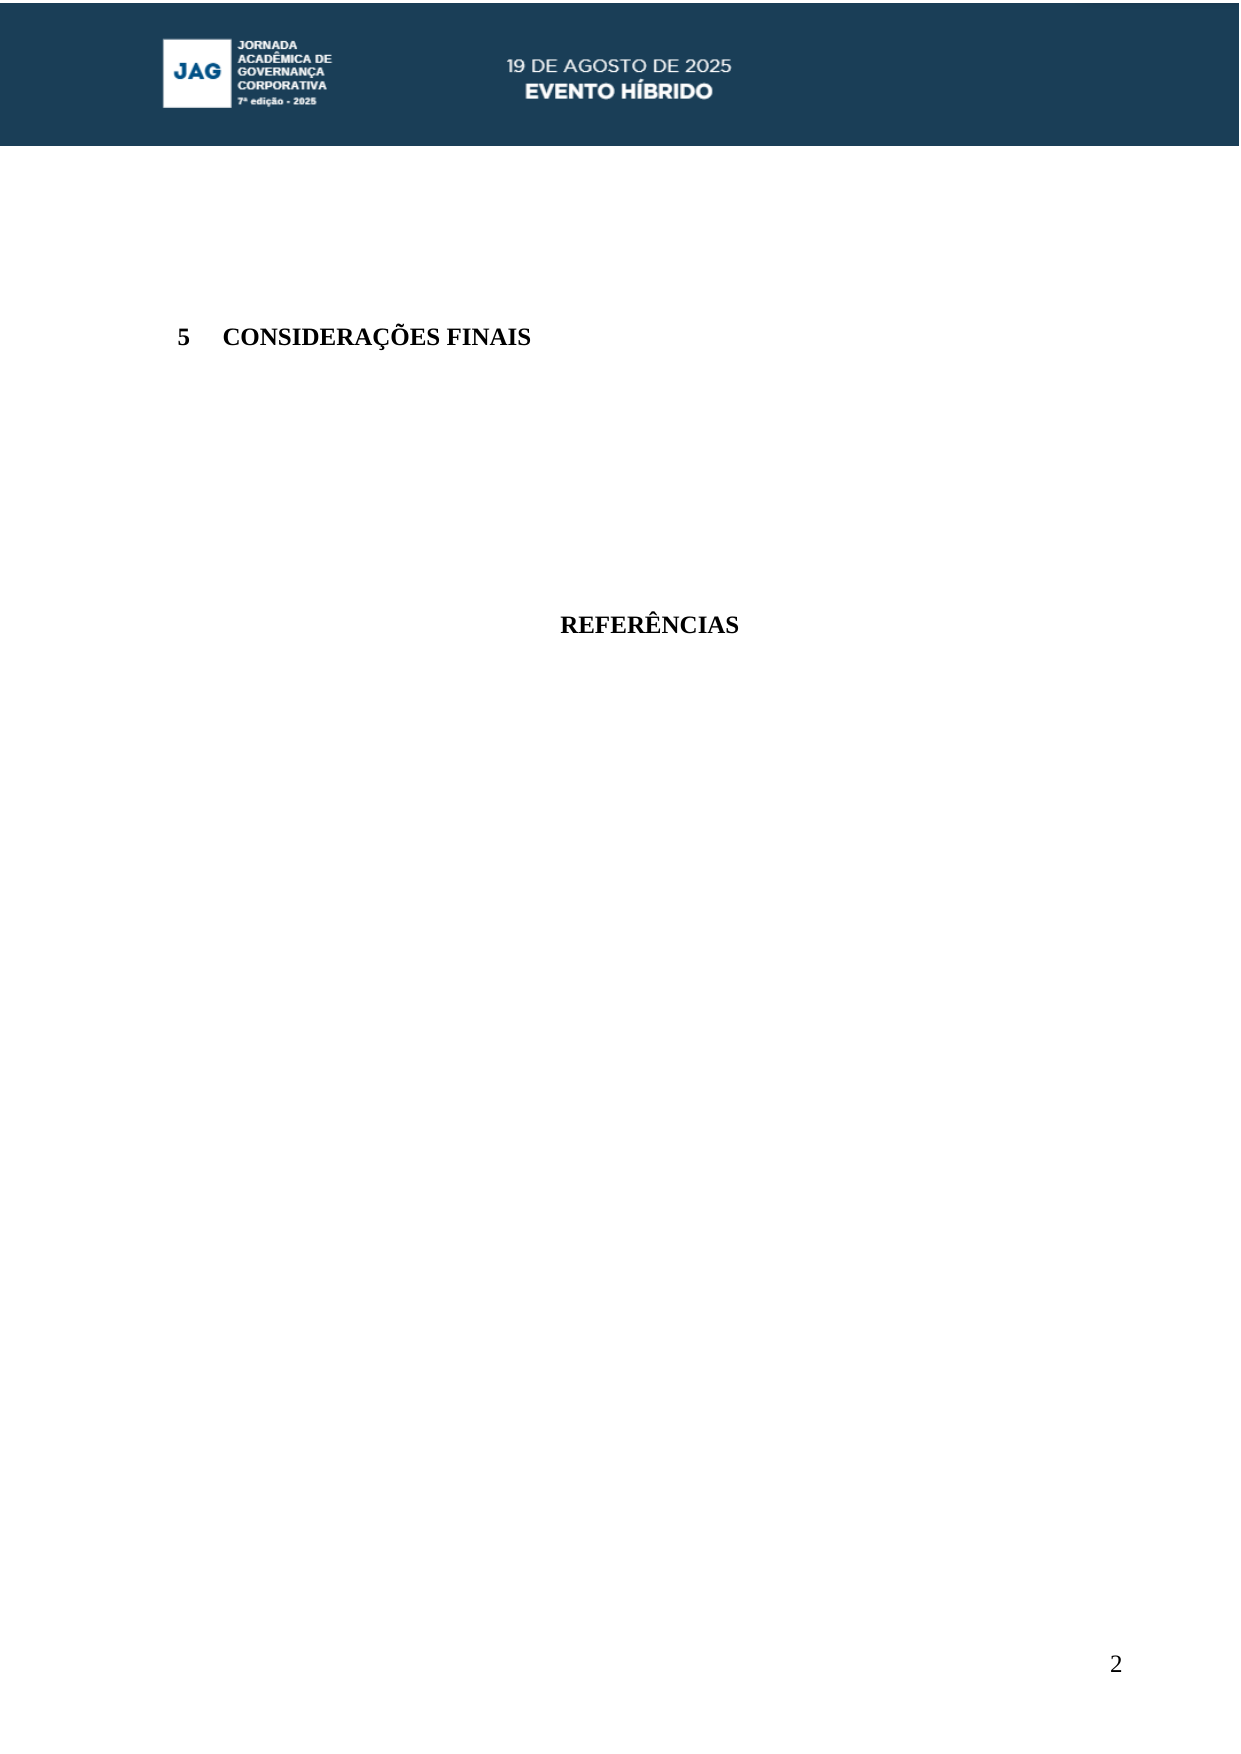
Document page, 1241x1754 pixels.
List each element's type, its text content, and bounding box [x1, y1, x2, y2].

subtitle REFERÊNCIAS [177, 610, 1122, 639]
subtitle CONSIDERAÇÕES FINAIS [177, 322, 1122, 351]
picture [0, 3, 1239, 146]
